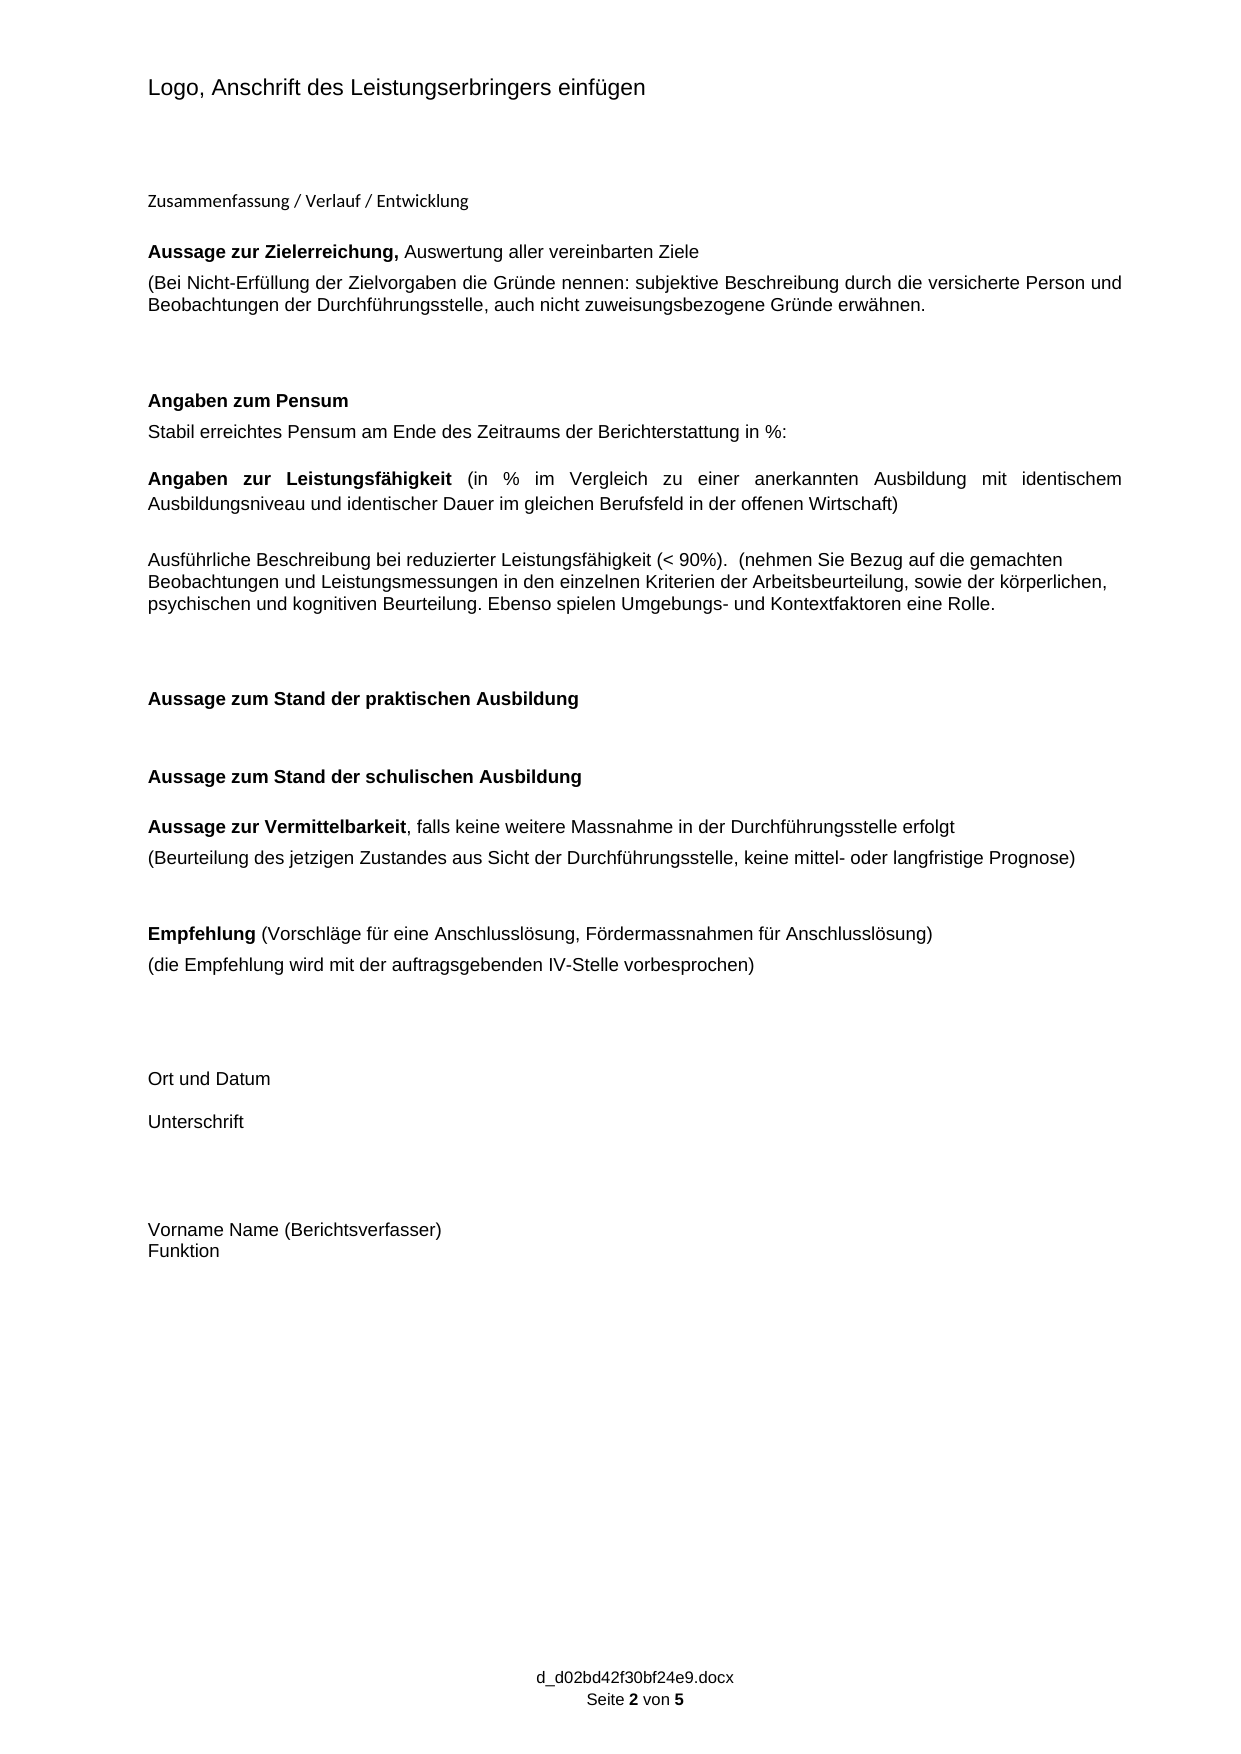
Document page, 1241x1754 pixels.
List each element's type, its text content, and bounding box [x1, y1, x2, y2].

text Ort und Datum [148, 1067, 1122, 1089]
text (Beurteilung des jetzigen Zustandes aus Sicht der Durchführungsstelle, keine mittel- oder langfristige Prognose) [148, 847, 1122, 868]
subtitle Aussage zum Stand der schulischen Ausbildung [148, 766, 1122, 787]
text Ausführliche Beschreibung bei reduzierter Leistungsfähigkeit (< 90%). (nehmen Sie Bezug auf die gemachten Beobachtungen und Leistungsmessungen in den einzelnen Kriterien der Arbeitsbeurteilung, sowie der körperlichen, psychischen und kognitiven Beurteilung. Ebenso spielen Umgebungs- und Kontextfaktoren eine Rolle. [148, 549, 1122, 614]
subtitle Angaben zur Leistungsfähigkeit (in % im Vergleich zu einer anerkannten Ausbildung mit identischem Ausbildungsniveau und identischer Dauer im gleichen Berufsfeld in der offenen Wirtschaft) [148, 468, 1122, 514]
text (Bei Nicht-Erfüllung der Zielvorgaben die Gründe nennen: subjektive Beschreibung durch die versicherte Person und Beobachtungen der Durchführungsstelle, auch nicht zuweisungsbezogene Gründe erwähnen. [148, 272, 1122, 315]
text Unterschrift [148, 1111, 1122, 1132]
subtitle Aussage zum Stand der praktischen Ausbildung [148, 688, 1122, 737]
text Stabil erreichtes Pensum am Ende des Zeitraums der Berichterstattung in %: [148, 421, 1122, 443]
subtitle Empfehlung (Vorschläge für eine Anschlusslösung, Fördermassnahmen für Anschlusslösung) [148, 922, 1122, 944]
text (die Empfehlung wird mit der auftragsgebenden IV-Stelle vorbesprochen) [148, 953, 1122, 975]
text Funktion [148, 1240, 1122, 1262]
subtitle Aussage zur Vermittelbarkeit, falls keine weitere Massnahme in der Durchführungsstelle erfolgt [148, 816, 1122, 837]
subtitle Aussage zur Zielerreichung, Auswertung aller vereinbarten Ziele [148, 241, 1122, 263]
subtitle Angaben zum Pensum [148, 390, 1122, 412]
subtitle Zusammenfassung / Verlauf / Entwicklung [148, 190, 1122, 213]
text Vorname Name (Berichtsverfasser) [148, 1218, 1122, 1240]
